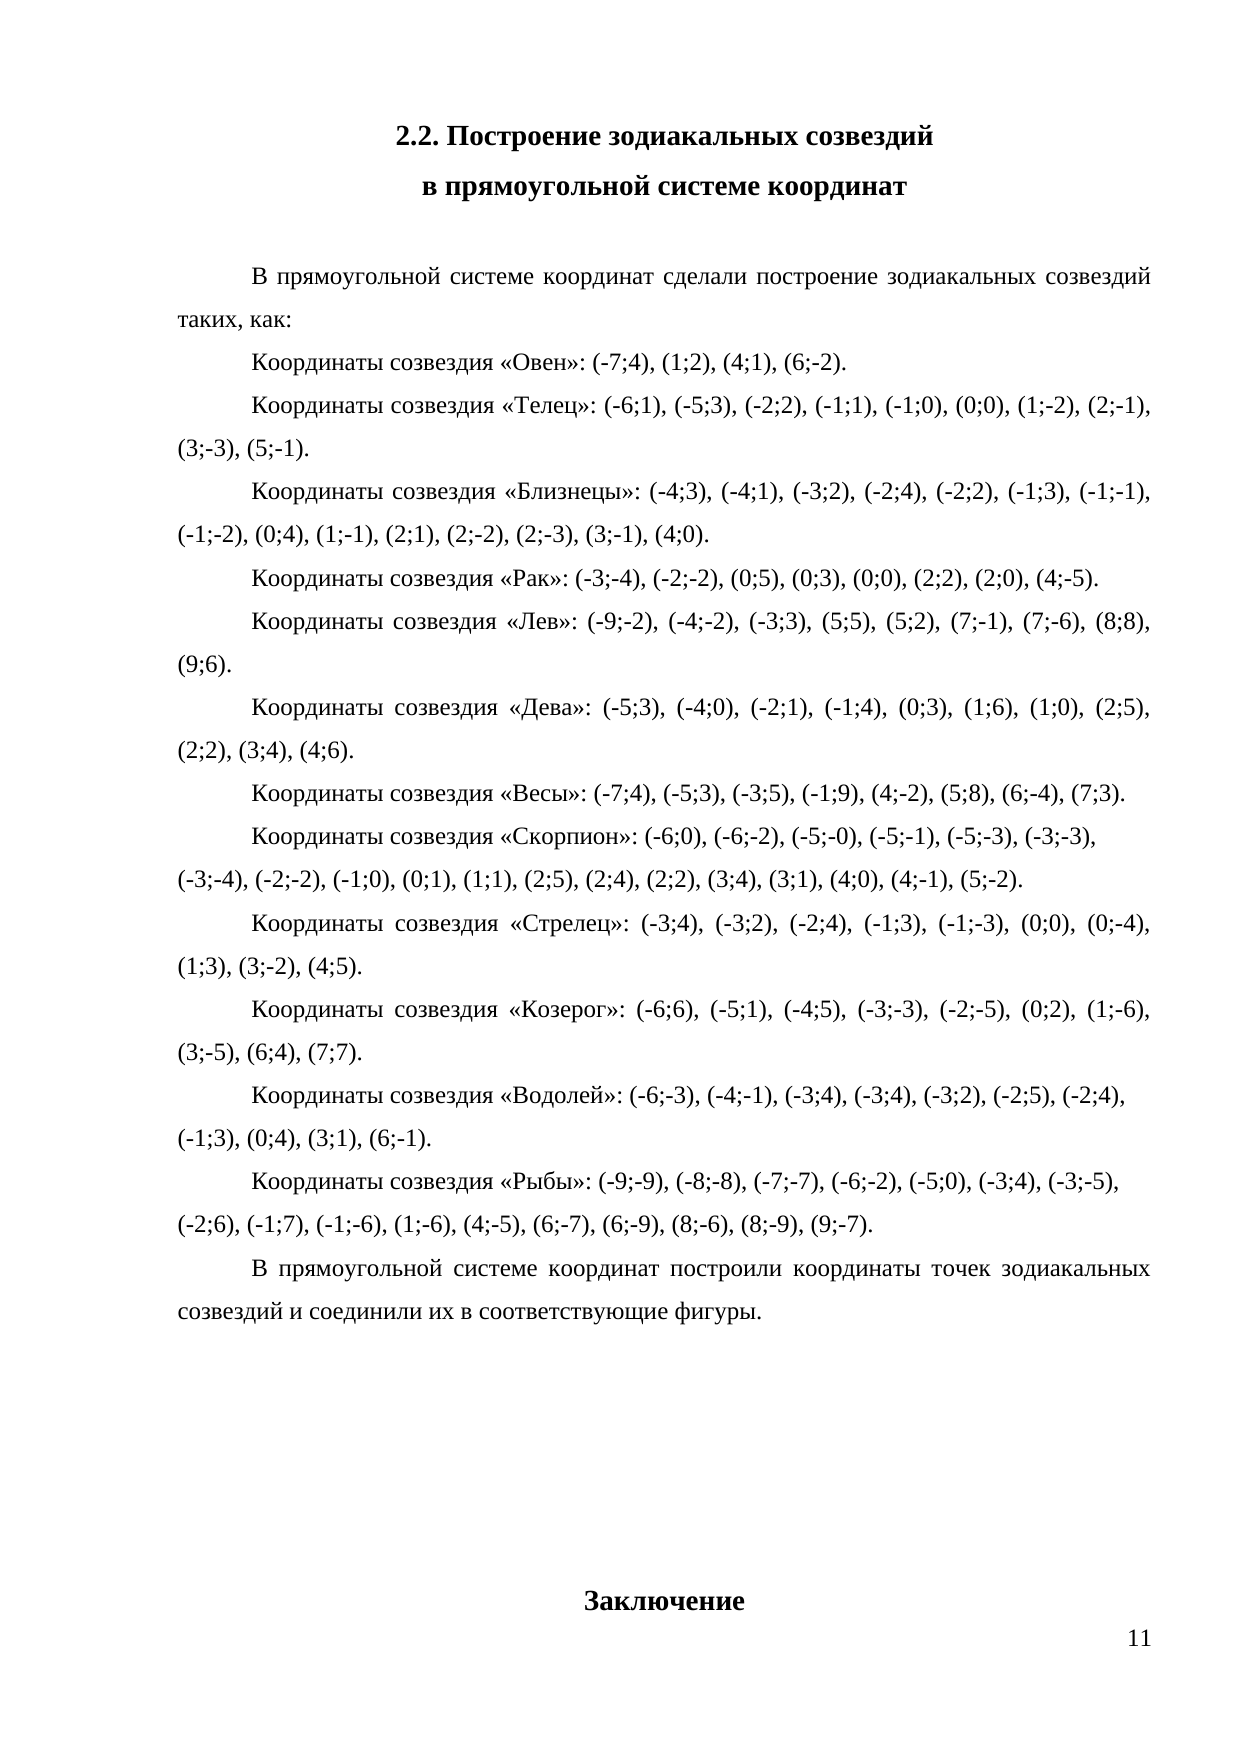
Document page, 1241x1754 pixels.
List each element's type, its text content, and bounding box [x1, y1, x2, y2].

text Координаты созвездия «Лев»: (-9;-2), (-4;-2), (-3;3), (5;5), (5;2), (7;-1), (7;-6), (8;8), (9;6). [177, 606, 1152, 678]
text В прямоугольной системе координат построили координаты точек зодиакальных созвездий и соединили их в соответствующие фигуры. [177, 1253, 1152, 1324]
text Координаты созвездия «Рыбы»: (-9;-9), (-8;-8), (-7;-7), (-6;-2), (-5;0), (-3;4), (-3;-5), [177, 1166, 1152, 1195]
text Координаты созвездия «Стрелец»: (-3;4), (-3;2), (-2;4), (-1;3), (-1;-3), (0;0), (0;-4), (1;3), (3;-2), (4;5). [177, 908, 1152, 979]
text Координаты созвездия «Овен»: (-7;4), (1;2), (4;1), (6;-2). [177, 347, 1152, 376]
text Координаты созвездия «Весы»: (-7;4), (-5;3), (-3;5), (-1;9), (4;-2), (5;8), (6;-4), (7;3). [177, 778, 1152, 807]
text Координаты созвездия «Водолей»: (-6;-3), (-4;-1), (-3;4), (-3;4), (-3;2), (-2;5), (-2;4), [177, 1080, 1152, 1109]
text Координаты созвездия «Близнецы»: (-4;3), (-4;1), (-3;2), (-2;4), (-2;2), (-1;3), (-1;-1), (-1;-2), (0;4), (1;-1), (2;1), (2;-2), (2;-3), (3;-1), (4;0). [177, 476, 1152, 548]
text Координаты созвездия «Дева»: (-5;3), (-4;0), (-2;1), (-1;4), (0;3), (1;6), (1;0), (2;5), (2;2), (3;4), (4;6). [177, 692, 1152, 764]
text (-1;3), (0;4), (3;1), (6;-1). [177, 1123, 1152, 1152]
text (-2;6), (-1;7), (-1;-6), (1;-6), (4;-5), (6;-7), (6;-9), (8;-6), (8;-9), (9;-7). [177, 1209, 1152, 1238]
text (-3;-4), (-2;-2), (-1;0), (0;1), (1;1), (2;5), (2;4), (2;2), (3;4), (3;1), (4;0), (4;-1), (5;-2). [177, 864, 1152, 893]
text Координаты созвездия «Телец»: (-6;1), (-5;3), (-2;2), (-1;1), (-1;0), (0;0), (1;-2), (2;-1), (3;-3), (5;-1). [177, 390, 1152, 462]
text Координаты созвездия «Рак»: (-3;-4), (-2;-2), (0;5), (0;3), (0;0), (2;2), (2;0), (4;-5). [177, 563, 1152, 591]
text в прямоугольной системе координат [177, 168, 1152, 202]
text 2.2. Построение зодиакальных созвездий [177, 118, 1152, 152]
text Координаты созвездия «Скорпион»: (-6;0), (-6;-2), (-5;-0), (-5;-1), (-5;-3), (-3;-3), [177, 821, 1152, 850]
text Заключение [177, 1583, 1152, 1617]
text В прямоугольной системе координат сделали построение зодиакальных созвездий таких, как: [177, 261, 1152, 333]
text Координаты созвездия «Козерог»: (-6;6), (-5;1), (-4;5), (-3;-3), (-2;-5), (0;2), (1;-6), (3;-5), (6;4), (7;7). [177, 994, 1152, 1066]
